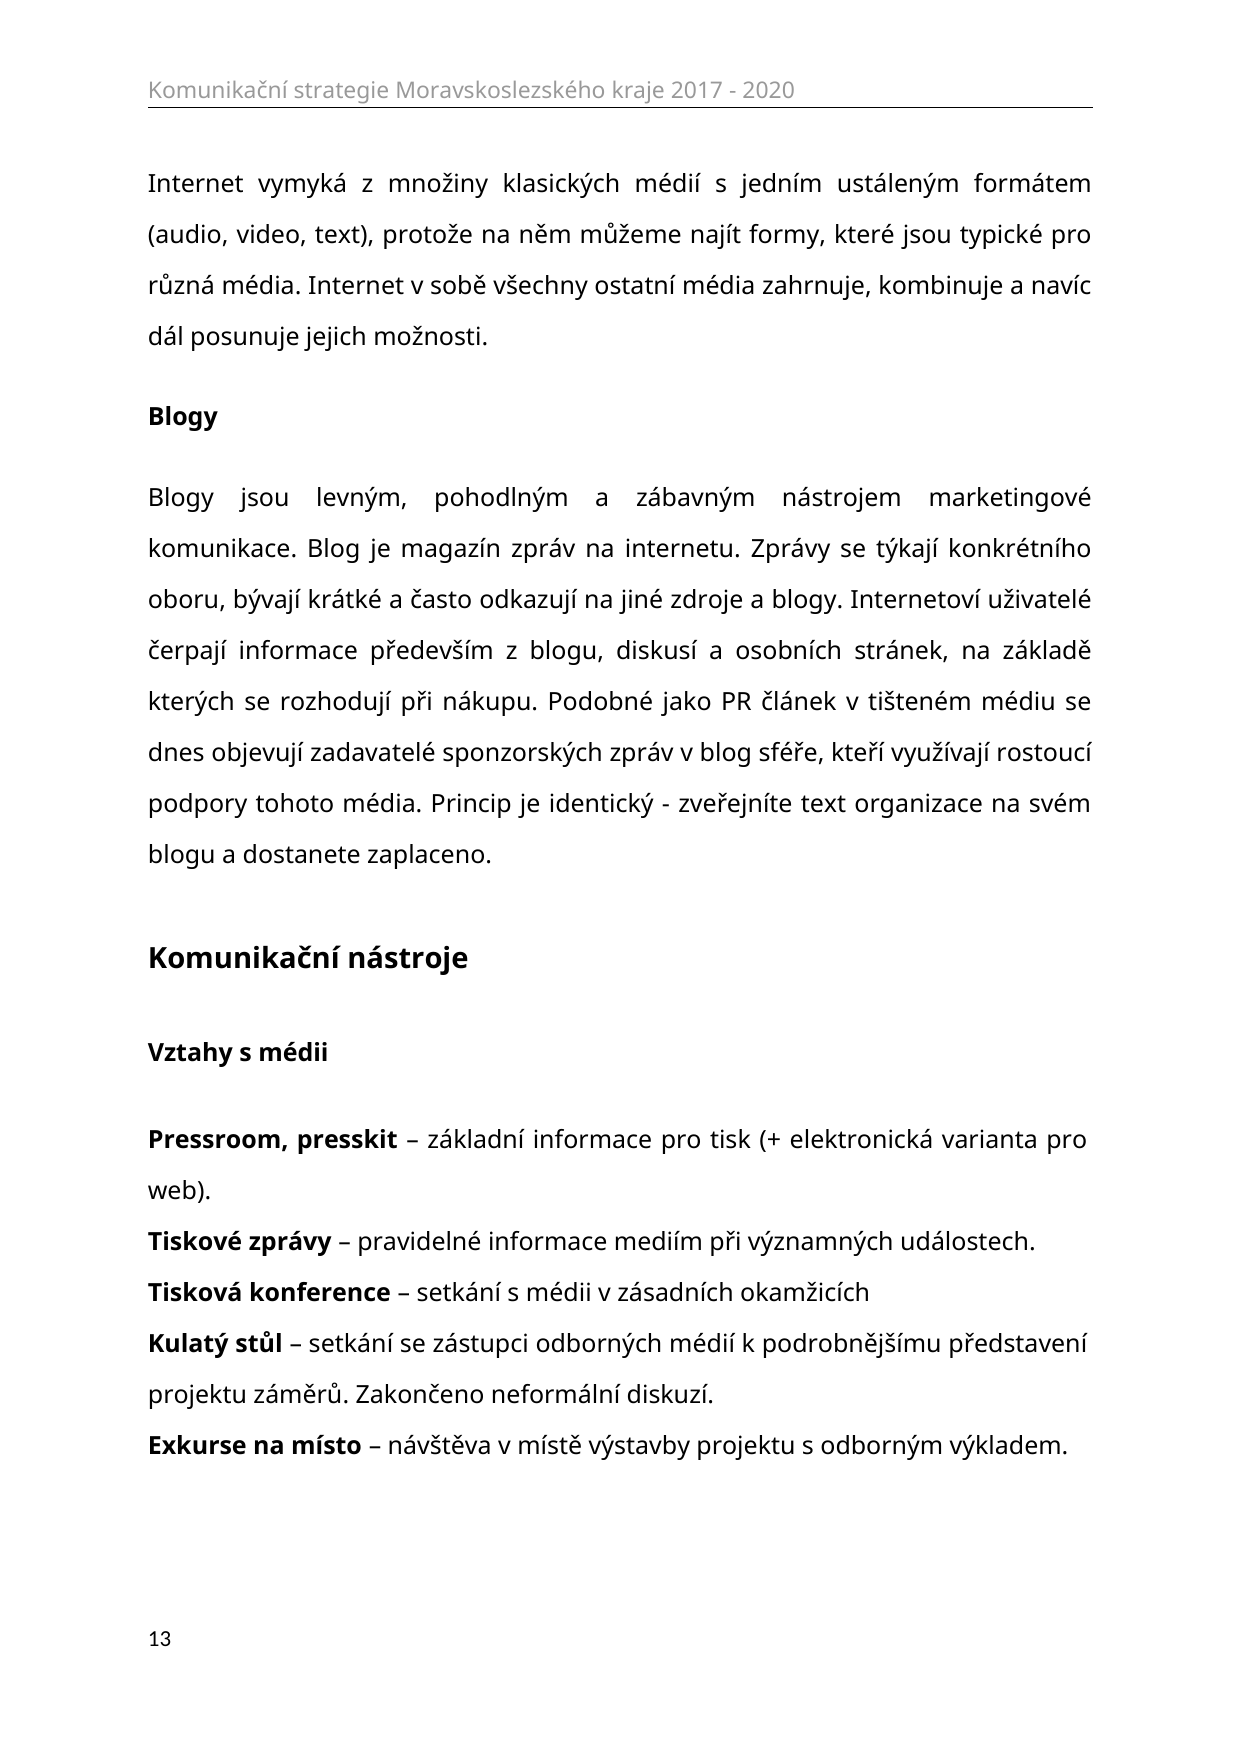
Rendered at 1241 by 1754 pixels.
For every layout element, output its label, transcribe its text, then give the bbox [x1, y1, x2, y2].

text Kulatý stůl – setkání se zástupci odborných médií k podrobnějšímu představení projektu záměrů. Zakončeno neformální diskuzí. [148, 1325, 1088, 1411]
text Tisková konference – setkání s médii v zásadních okamžicích [148, 1274, 1088, 1308]
subtitle Vztahy s médii [148, 1034, 1093, 1068]
text Blogy [148, 399, 1093, 433]
text Exkurse na místo – návštěva v místě výstavby projektu s odborným výkladem. [148, 1427, 1088, 1462]
text Pressroom, presskit – základní informace pro tisk (+ elektronická varianta pro web). [148, 1121, 1088, 1206]
subtitle Komunikační nástroje [148, 937, 1093, 977]
text Internet vymyká z množiny klasických médií s jedním ustáleným formátem (audio, video, text), protože na něm můžeme najít formy, které jsou typické pro různá média. Internet v sobě všechny ostatní média zahrnuje, kombinuje a navíc dál posunuje jejich možnosti. [148, 166, 1093, 353]
text Blogy jsou levným, pohodlným a zábavným nástrojem marketingové komunikace. Blog je magazín zpráv na internetu. Zprávy se týkají konkrétního oboru, bývají krátké a často odkazují na jiné zdroje a blogy. Internetoví uživatelé čerpají informace především z blogu, diskusí a osobních stránek, na základě kterých se rozhodují při nákupu. Podobné jako PR článek v tišteném médiu se dnes objevují zadavatelé sponzorských zpráv v blog sféře, kteří využívají rostoucí podpory tohoto média. Princip je identický - zveřejníte text organizace na svém blogu a dostanete zaplaceno. [148, 479, 1093, 871]
text Tiskové zprávy – pravidelné informace mediím při významných událostech. [148, 1223, 1088, 1257]
